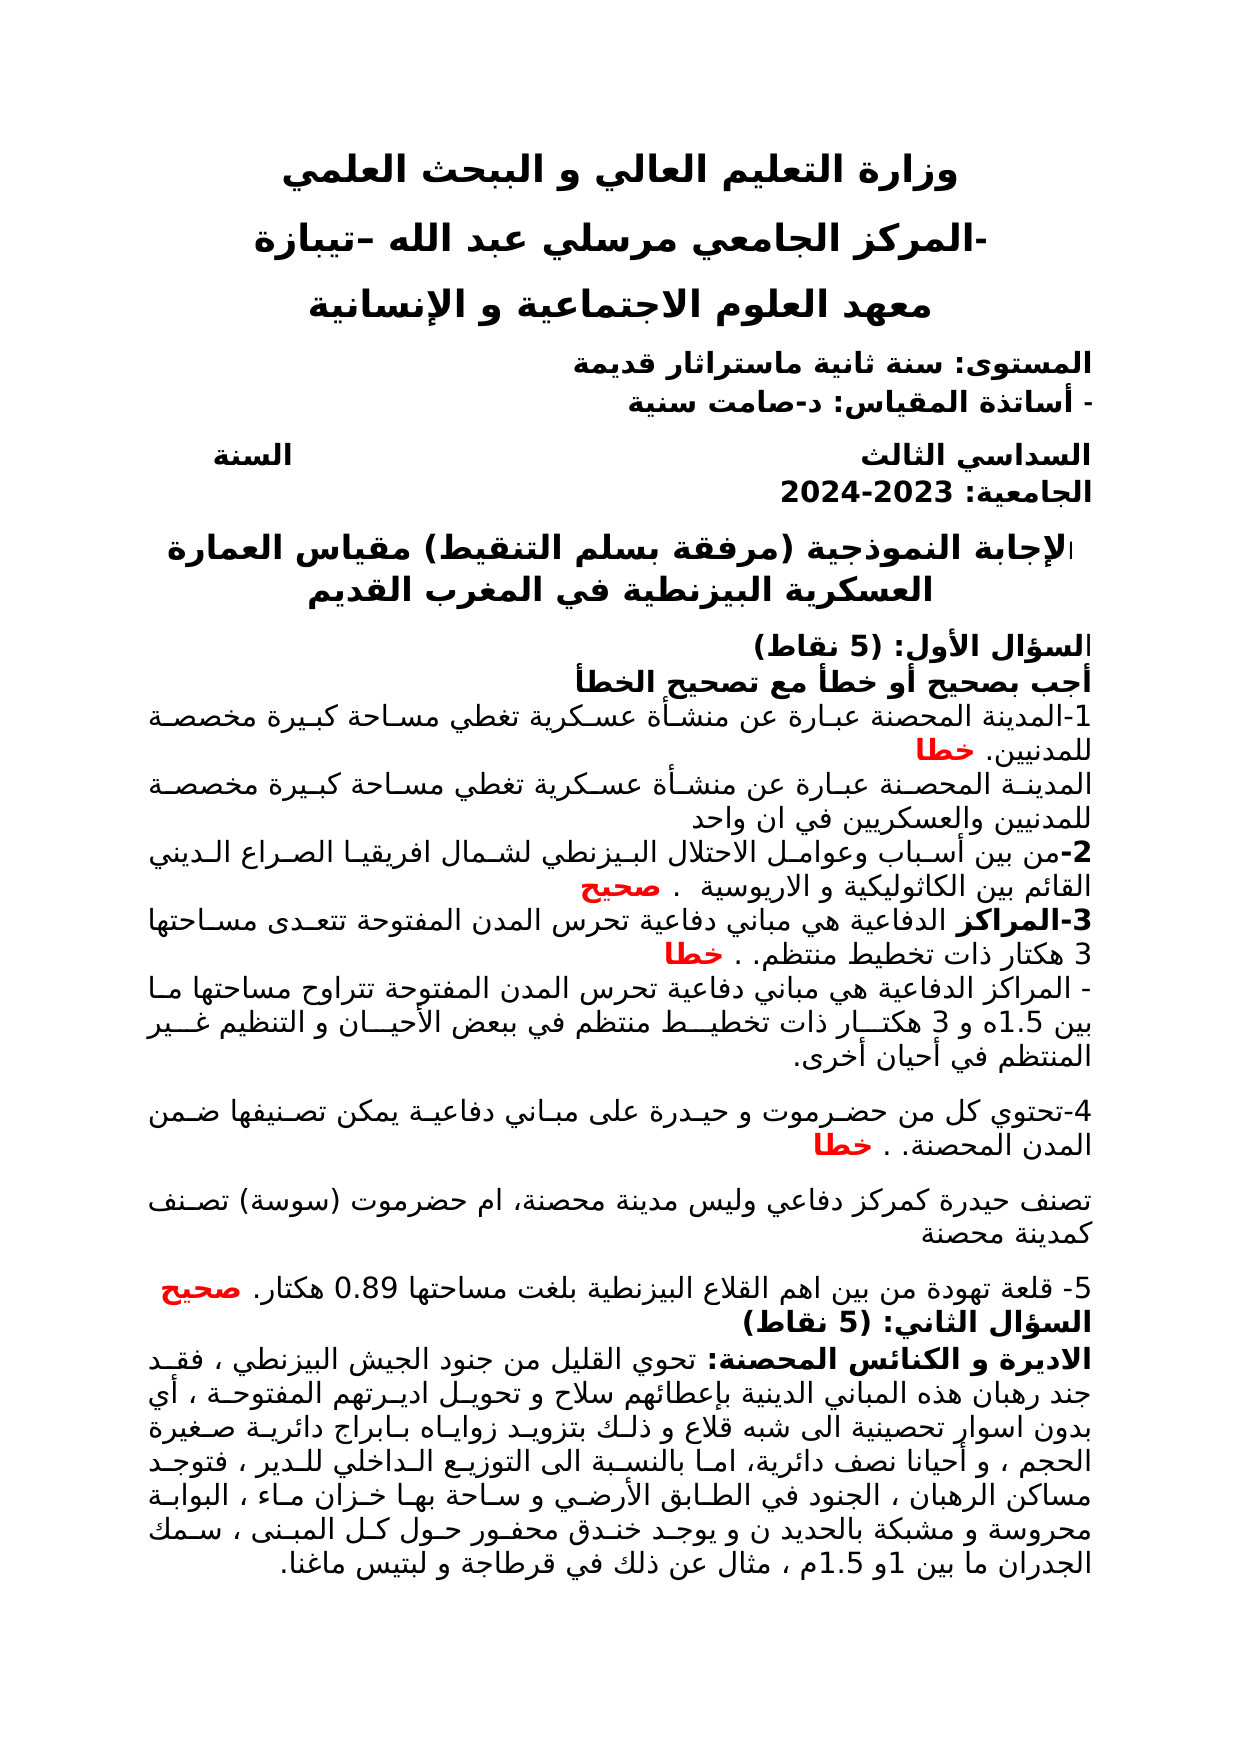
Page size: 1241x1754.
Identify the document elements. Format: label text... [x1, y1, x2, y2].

text - المراكز الدفاعية هي مباني دفاعية تحرس المدن المفتوحة تتراوح مساحتها ما بين 1.5ه و 3 هكتار ذات تخطيط منتظم في ببعض الأحيان و التنظيم غير المنتظم في أحيان أخرى. [148, 971, 1093, 1073]
text السداسي الثالث السنة الجامعية: 2023-2024 [148, 439, 1093, 509]
text 1-المدينة المحصنة عبارة عن منشأة عسكرية تغطي مساحة كبيرة مخصصة للمدنيين. خطا [148, 700, 1093, 768]
text 5- قلعة تهودة من بين اهم القلاع البيزنطية بلغت مساحتها 0.89 هكتار. صحيح [148, 1272, 1093, 1306]
text الاديرة و الكنائس المحصنة: تحوي القليل من جنود الجيش البيزنطي ، فقد جند رهبان هذه المباني الدينية بإعطائهم سلاح و تحويل اديرتهم المفتوحة ، أي بدون اسوار تحصينية الى شبه قلاع و ذلك بتزويد زواياه بابراج دائرية صغيرة الحجم ، و أحيانا نصف دائرية، اما بالنسبة الى التوزيع الداخلي للدير ، فتوجد مساكن الرهبان ، الجنود في الطابق الأرضي و ساحة بها خزان ماء ، البوابة محروسة و مشبكة بالحديد ن و يوجد خندق محفور حول كل المبنى ، سمك الجدران ما بين 1و 1.5م ، مثال عن ذلك في قرطاجة و لبتيس ماغنا. [148, 1342, 1093, 1580]
text أجب بصحيح أو خطأ مع تصحيح الخطأ [148, 666, 1093, 700]
text السؤال الثاني: (5 نقاط) [148, 1306, 1093, 1339]
text معهد العلوم الاجتماعية و الإنسانية [148, 283, 1093, 327]
text الإجابة النموذجية (مرفقة بسلم التنقيط) مقياس العمارة العسكرية البيزنطية في المغرب القديم [148, 529, 1093, 609]
text المدينة المحصنة عبارة عن منشأة عسكرية تغطي مساحة كبيرة مخصصة للمدنيين والعسكريين في ان واحد [148, 768, 1093, 836]
text وزارة التعليم العالي و الببحث العلمي [148, 148, 1093, 191]
text 3-المراكز الدفاعية هي مباني دفاعية تحرس المدن المفتوحة تتعدى مساحتها 3 هكتار ذات تخطيط منتظم. . خطا [148, 903, 1093, 971]
text المركز الجامعي مرسلي عبد الله –تيبازة- [148, 211, 1093, 262]
text المستوى: سنة ثانية ماستراثار قديمة أساتذة المقياس: د-صامت سنية - [148, 347, 1093, 419]
text 4-تحتوي كل من حضرموت و حيدرة على مباني دفاعية يمكن تصنيفها ضمن المدن المحصنة. . خطا [148, 1094, 1093, 1162]
text تصنف حيدرة كمركز دفاعي وليس مدينة محصنة، ام حضرموت (سوسة) تصنف كمدينة محصنة [148, 1183, 1093, 1251]
text 2-من بين أسباب وعوامل الاحتلال البيزنطي لشمال افريقيا الصراع الديني القائم بين الكاثوليكية و الاريوسية . صحيح [148, 836, 1093, 903]
text السؤال الأول: (5 نقاط) [148, 629, 1093, 663]
